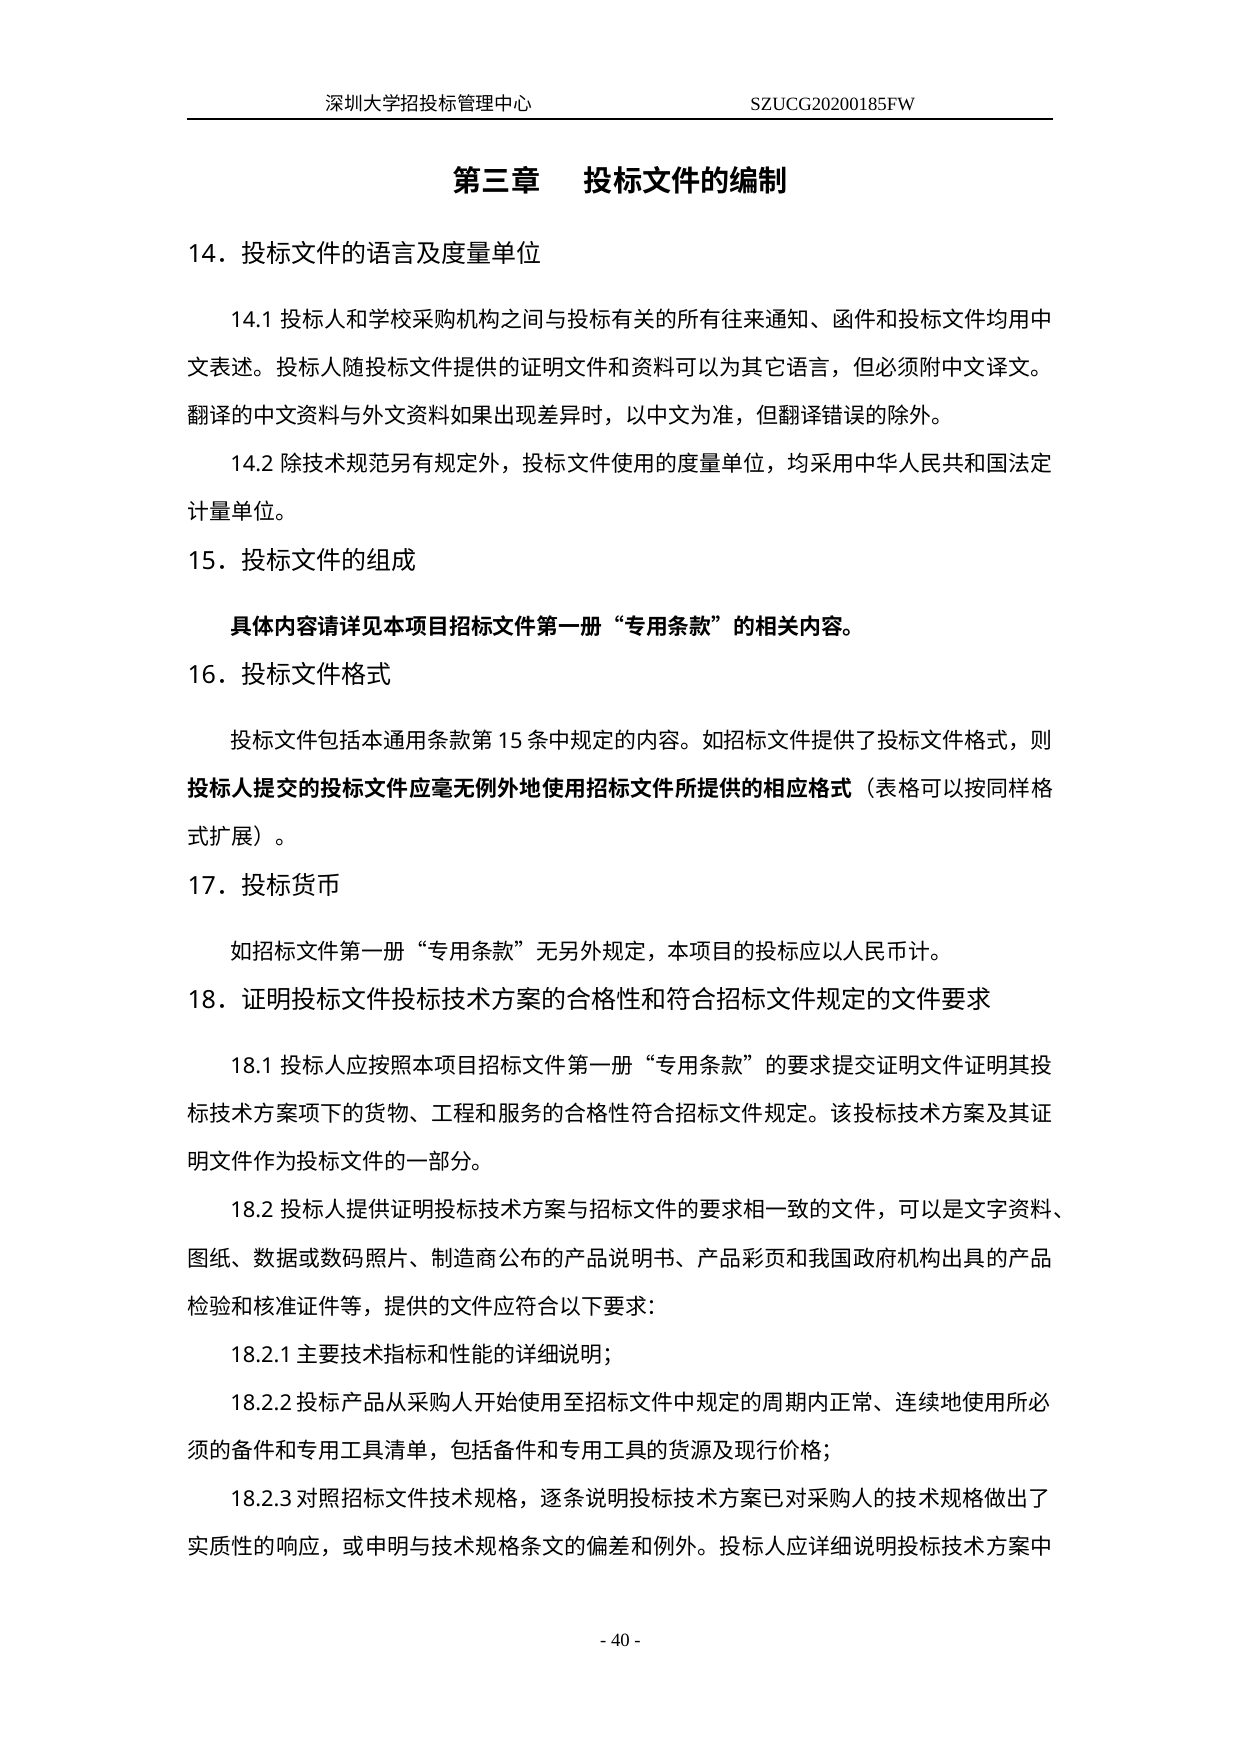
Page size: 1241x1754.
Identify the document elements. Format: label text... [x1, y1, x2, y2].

text 16．投标文件格式 [187, 648, 1053, 697]
text 14．投标文件的语言及度量单位 [187, 227, 1053, 275]
text 投标文件包括本通用条款第15条中规定的内容。如招标文件提供了投标文件格式，则投标人提交的投标文件应毫无例外地使用招标文件所提供的相应格式（表格可以按同样格式扩展）。 [187, 715, 1053, 859]
text 15．投标文件的组成 [187, 534, 1053, 582]
text 具体内容请详见本项目招标文件第一册“专用条款”的相关内容。 [187, 600, 1053, 648]
text 主要技术指标和性能的详细说明； [187, 1328, 1053, 1377]
text 14.1 投标人和学校采购机构之间与投标有关的所有往来通知、函件和投标文件均用中文表述。投标人随投标文件提供的证明文件和资料可以为其它语言，但必须附中文译文。翻译的中文资料与外文资料如果出现差异时，以中文为准，但翻译错误的除外。 [187, 293, 1053, 438]
text 14.2 除技术规范另有规定外，投标文件使用的度量单位，均采用中华人民共和国法定计量单位。 [187, 438, 1053, 534]
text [187, 1473, 1053, 1569]
text 18.1 投标人应按照本项目招标文件第一册“专用条款”的要求提交证明文件证明其投标技术方案项下的货物、工程和服务的合格性符合招标文件规定。该投标技术方案及其证明文件作为投标文件的一部分。 [187, 1040, 1053, 1184]
text 如招标文件第一册“专用条款”无另外规定，本项目的投标应以人民币计。 [187, 925, 1053, 973]
text 18．证明投标文件投标技术方案的合格性和符合招标文件规定的文件要求 [187, 973, 1053, 1022]
text 17．投标货币 [187, 859, 1053, 907]
text 投标产品从采购人开始使用至招标文件中规定的周期内正常、连续地使用所必须的备件和专用工具清单，包括备件和专用工具的货源及现行价格； [187, 1377, 1053, 1473]
text 18.2 投标人提供证明投标技术方案与招标文件的要求相一致的文件，可以是文字资料、图纸、数据或数码照片、制造商公布的产品说明书、产品彩页和我国政府机构出具的产品检验和核准证件等，提供的文件应符合以下要求： [187, 1184, 1053, 1328]
list 投标文件的编制 [187, 155, 1053, 203]
